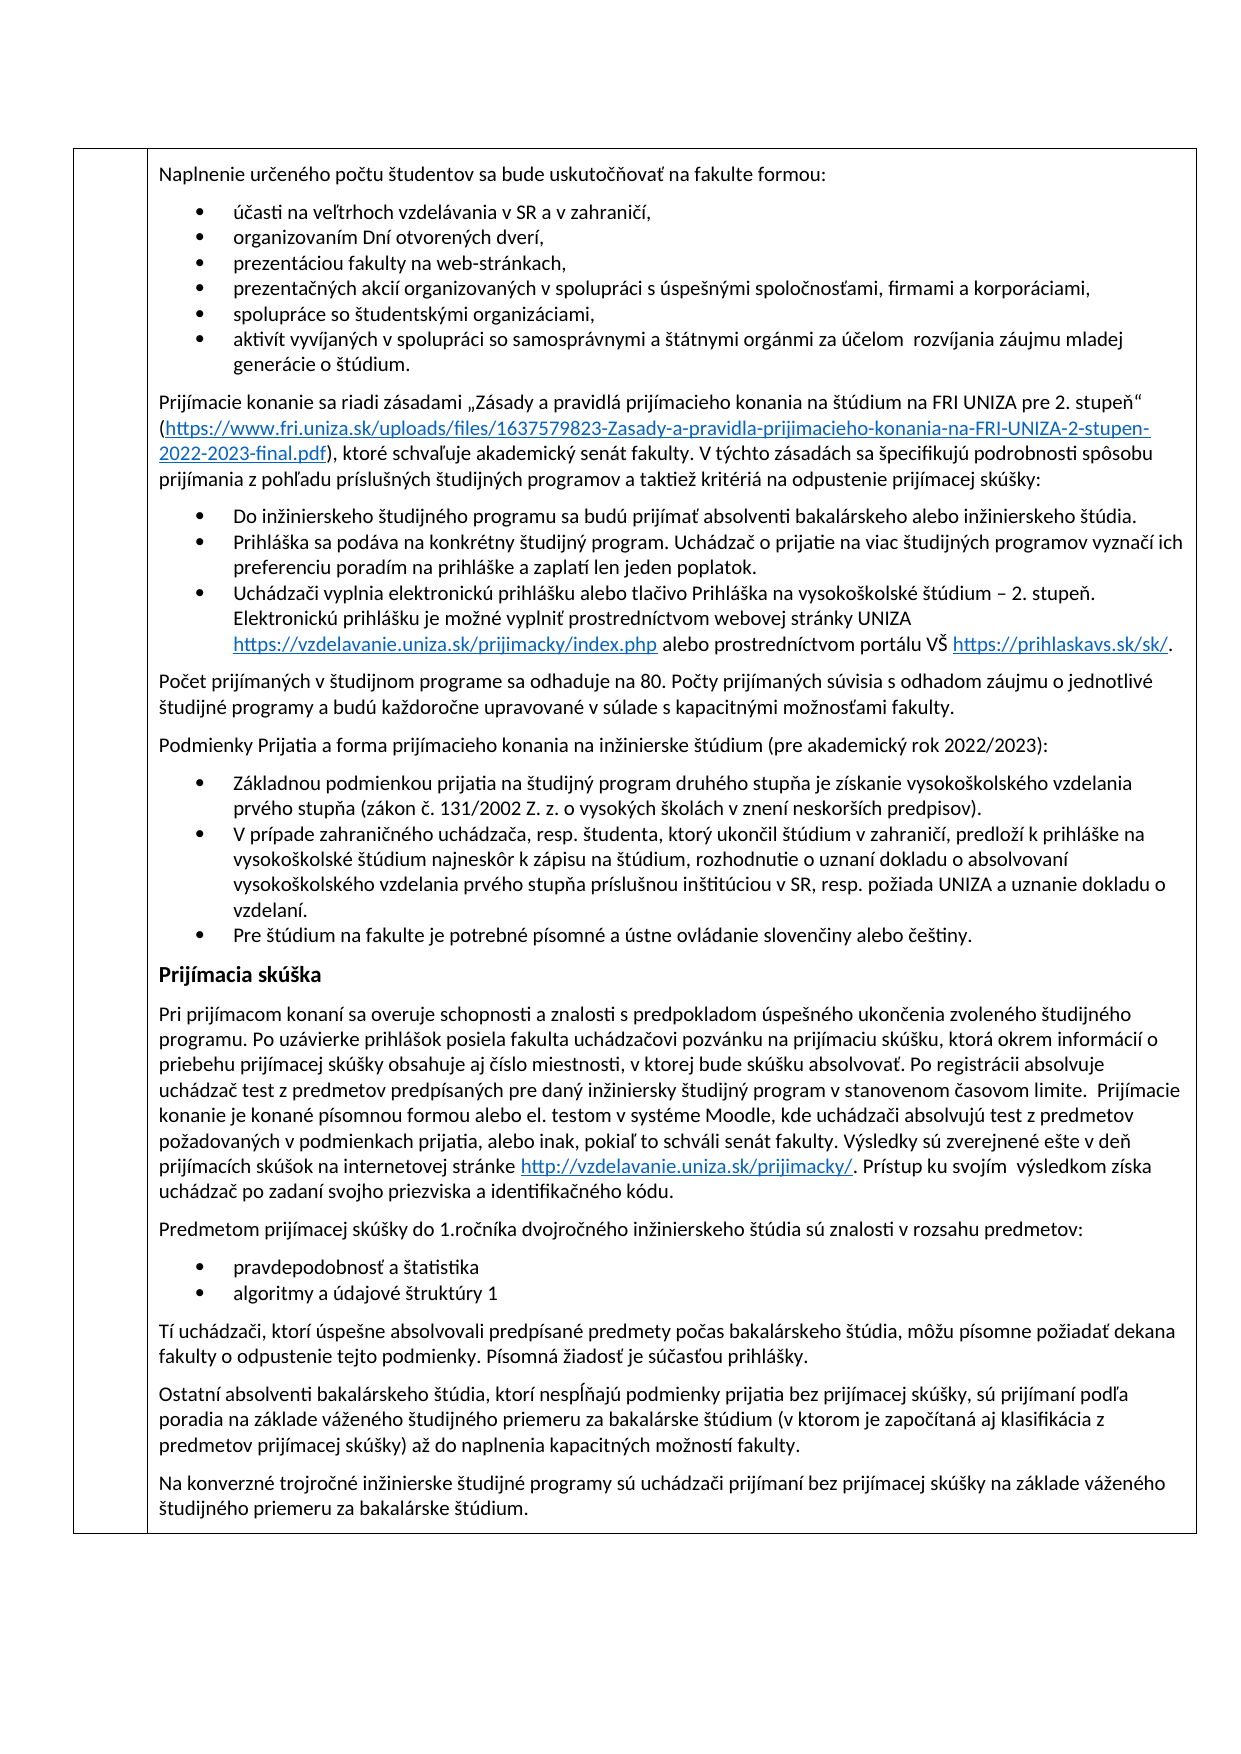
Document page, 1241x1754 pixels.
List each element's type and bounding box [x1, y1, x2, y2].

table_cell [148, 149, 1196, 1533]
